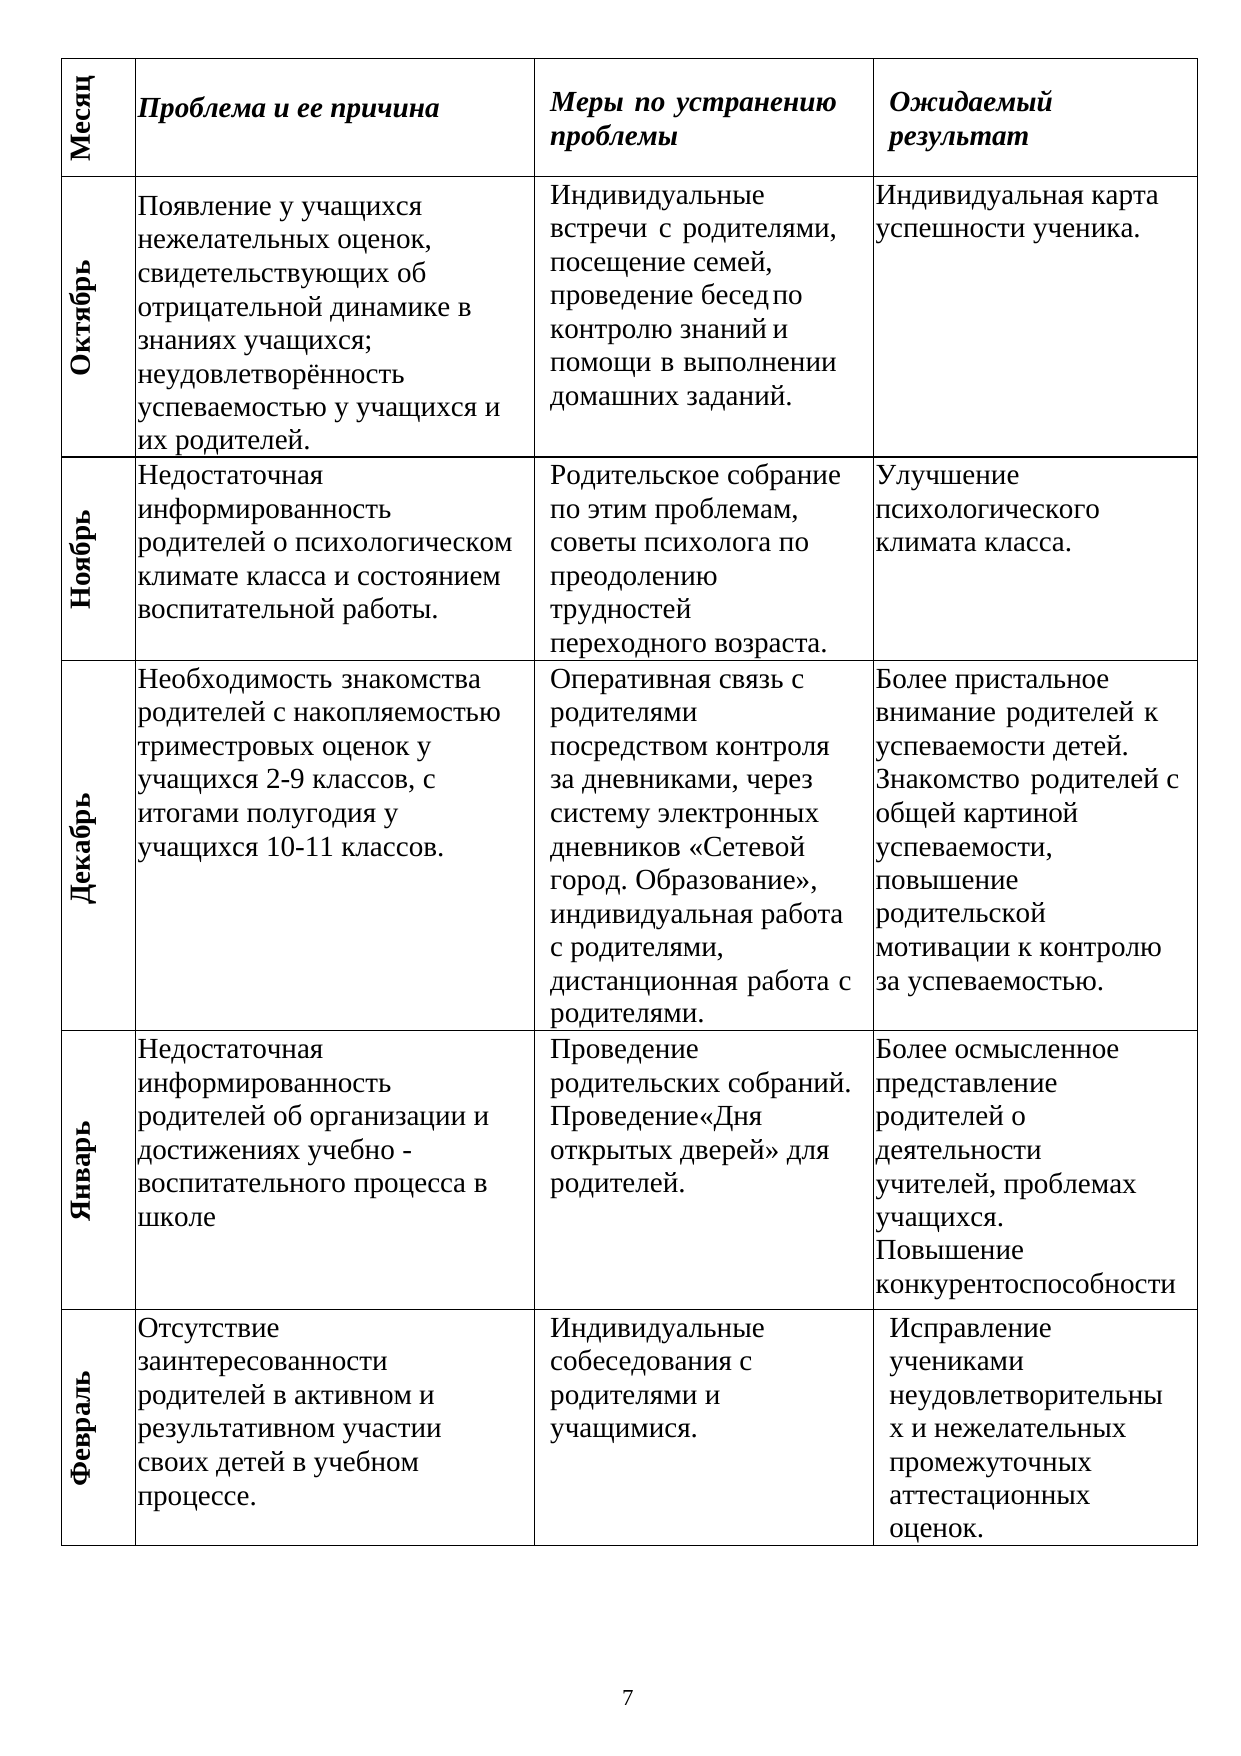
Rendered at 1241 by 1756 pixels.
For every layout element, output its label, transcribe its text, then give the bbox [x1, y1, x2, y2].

table_cell Родительское собрание по этим проблемам, советы психолога по преодолению трудностей переходного возраста. [535, 458, 873, 660]
table_cell Индивидуальная карта успешности ученика. [874, 177, 1197, 456]
table_cell Оперативная связь с родителями посредством контроля за дневниками, через систему электронных дневников «Сетевой город. Образование», индивидуальная работа с родителями, дистанционная работа с родителями. [535, 661, 873, 1030]
table_header Месяц [62, 59, 135, 176]
table_cell Необходимость знакомства родителей с накопляемостью триместровых оценок у учащихся 2-9 классов, с итогами полугодия у учащихся 10-11 классов. [136, 661, 534, 1030]
table_cell Улучшение психологического климата класса. [874, 458, 1197, 660]
table_cell Индивидуальные собеседования с родителями и учащимися. [535, 1310, 873, 1545]
table_cell Ноябрь [62, 458, 135, 660]
table_cell Исправление учениками неудовлетворительных и нежелательных промежуточных аттестационных оценок. [874, 1310, 1197, 1545]
table_cell Февраль [62, 1310, 135, 1545]
table_cell Отсутствие заинтересованности родителей в активном и результативном участии своих детей в учебном процессе. [136, 1310, 534, 1545]
table_cell Январь [62, 1031, 135, 1309]
table_cell Недостаточная информированность родителей об организации и достижениях учебно - воспитательного процесса в школе [136, 1031, 534, 1309]
table_cell Декабрь [62, 661, 135, 1030]
table_header Ожидаемый результат [874, 59, 1197, 176]
table_cell Проведение родительских собраний. Проведение«Дня открытых дверей» для родителей. [535, 1031, 873, 1309]
table_cell Появление у учащихся нежелательных оценок, свидетельствующих об отрицательной динамике в знаниях учащихся; неудовлетворённость успеваемостью у учащихся и их родителей. [136, 177, 534, 456]
table_header Меры по устранению проблемы [535, 59, 873, 176]
table_cell Индивидуальные встречи с родителями, посещение семей, проведение бесед по контролю знаний и помощи в выполнении домашних заданий. [535, 177, 873, 456]
table_cell Более осмысленное представление родителей о деятельности учителей, проблемах учащихся. Повышение конкурентоспособности [874, 1031, 1197, 1309]
table_cell Октябрь [62, 177, 135, 456]
table_header Проблема и ее причина [136, 59, 534, 176]
table_cell Недостаточная информированность родителей о психологическом климате класса и состоянием воспитательной работы. [136, 458, 534, 660]
table_cell Более пристальное внимание родителей к успеваемости детей. Знакомство родителей с общей картиной успеваемости, повышение родительской мотивации к контролю за успеваемостью. [874, 661, 1197, 1030]
